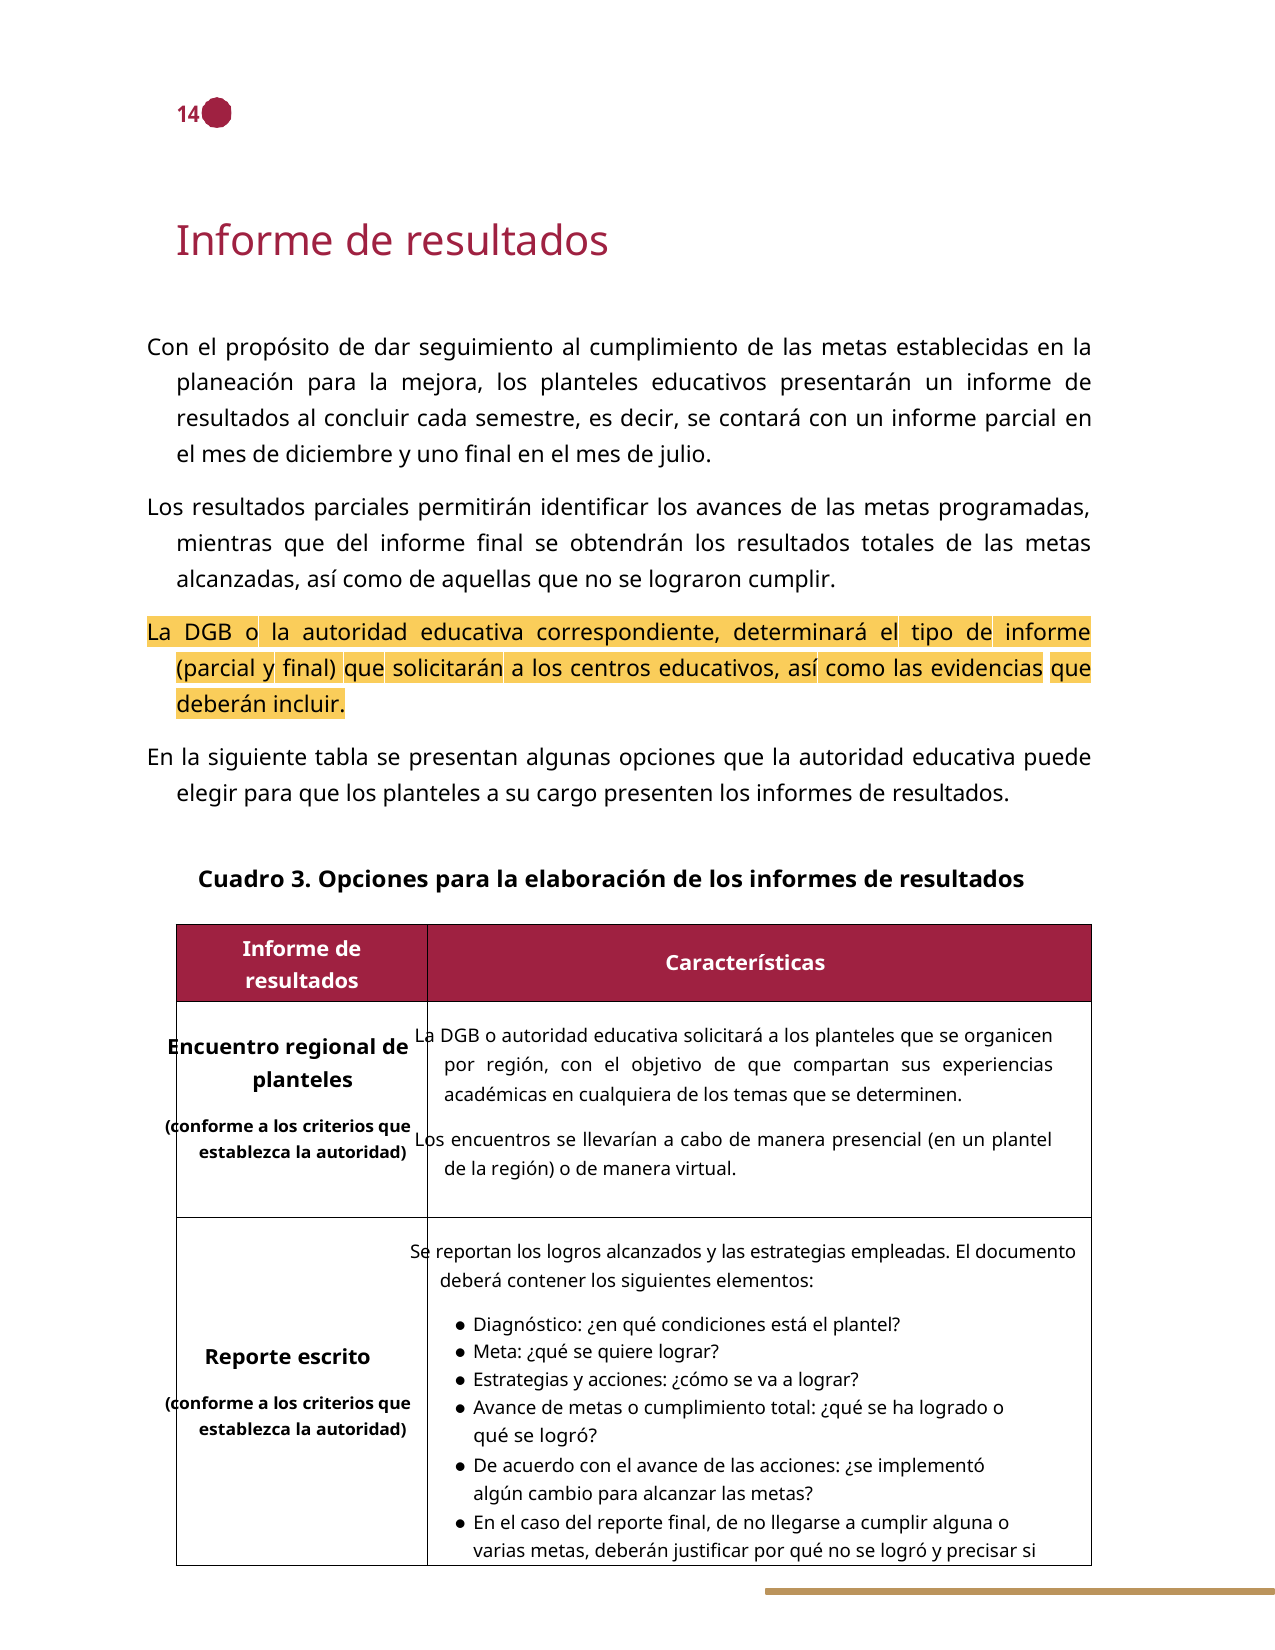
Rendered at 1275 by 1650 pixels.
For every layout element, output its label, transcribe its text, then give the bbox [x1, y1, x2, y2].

text Los resultados parciales permitirán identificar los avances de las metas programadas, mientras que del informe final se obtendrán los resultados totales de las metas alcanzadas, así como de aquellas que no se lograron cumplir. [147, 491, 1092, 594]
subtitle Informe de resultados [176, 210, 1162, 267]
table_cell Se reportan los logros alcanzados y las estrategias empleadas. El documento deberá contener los siguientes elementos: [428, 1218, 1091, 1299]
text Cuadro 3. Opciones para la elaboración de los informes de resultados [198, 863, 1162, 895]
text Con el propósito de dar seguimiento al cumplimiento de las metas establecidas en la planeación para la mejora, los planteles educativos presentarán un informe de resultados al concluir cada semestre, es decir, se contará con un informe parcial en el mes de diciembre y uno final en el mes de julio. [147, 330, 1092, 469]
text La DGB o la autoridad educativa correspondiente, determinará el tipo de informe (parcial y final) que solicitarán a los centros educativos, así como las evidencias que deberán incluir. [147, 616, 1091, 719]
table_cell La DGB o autoridad educativa solicitará a los planteles que se organicen por región, con el objetivo de que compartan sus experiencias académicas en cualquiera de los temas que se determinen. Los encuentros se llevarían a cabo de manera presencial (en un plantel de la región) o de manera virtual. [428, 1002, 1091, 1217]
table_cell [177, 1218, 427, 1299]
text En la siguiente tabla se presentan algunas opciones que la autoridad educativa puede elegir para que los planteles a su cargo presenten los informes de resultados. [147, 741, 1092, 808]
table_cell Encuentro regional de planteles (conforme a los criterios que establezca la autoridad) [177, 1002, 427, 1217]
table_cell Reporte escrito (conforme a los criterios que establezca la autoridad) [177, 1300, 427, 1565]
picture [201, 97, 232, 128]
table_header Características [428, 925, 1091, 1001]
table_header Informe de resultados [177, 925, 427, 1001]
table_cell Diagnóstico: ¿en qué condiciones está el plantel? Meta: ¿qué se quiere lograr? Estrategias y acciones: ¿cómo se va a lograr? Avance de metas o cumplimiento total: ¿qué se ha logrado o qué se logró? De acuerdo con el avance de las acciones: ¿se implementó algún cambio para alcanzar las metas? En el caso del reporte final, de no llegarse a cumplir alguna o varias metas, deberán justificar por qué no se logró y precisar si [428, 1300, 1091, 1565]
